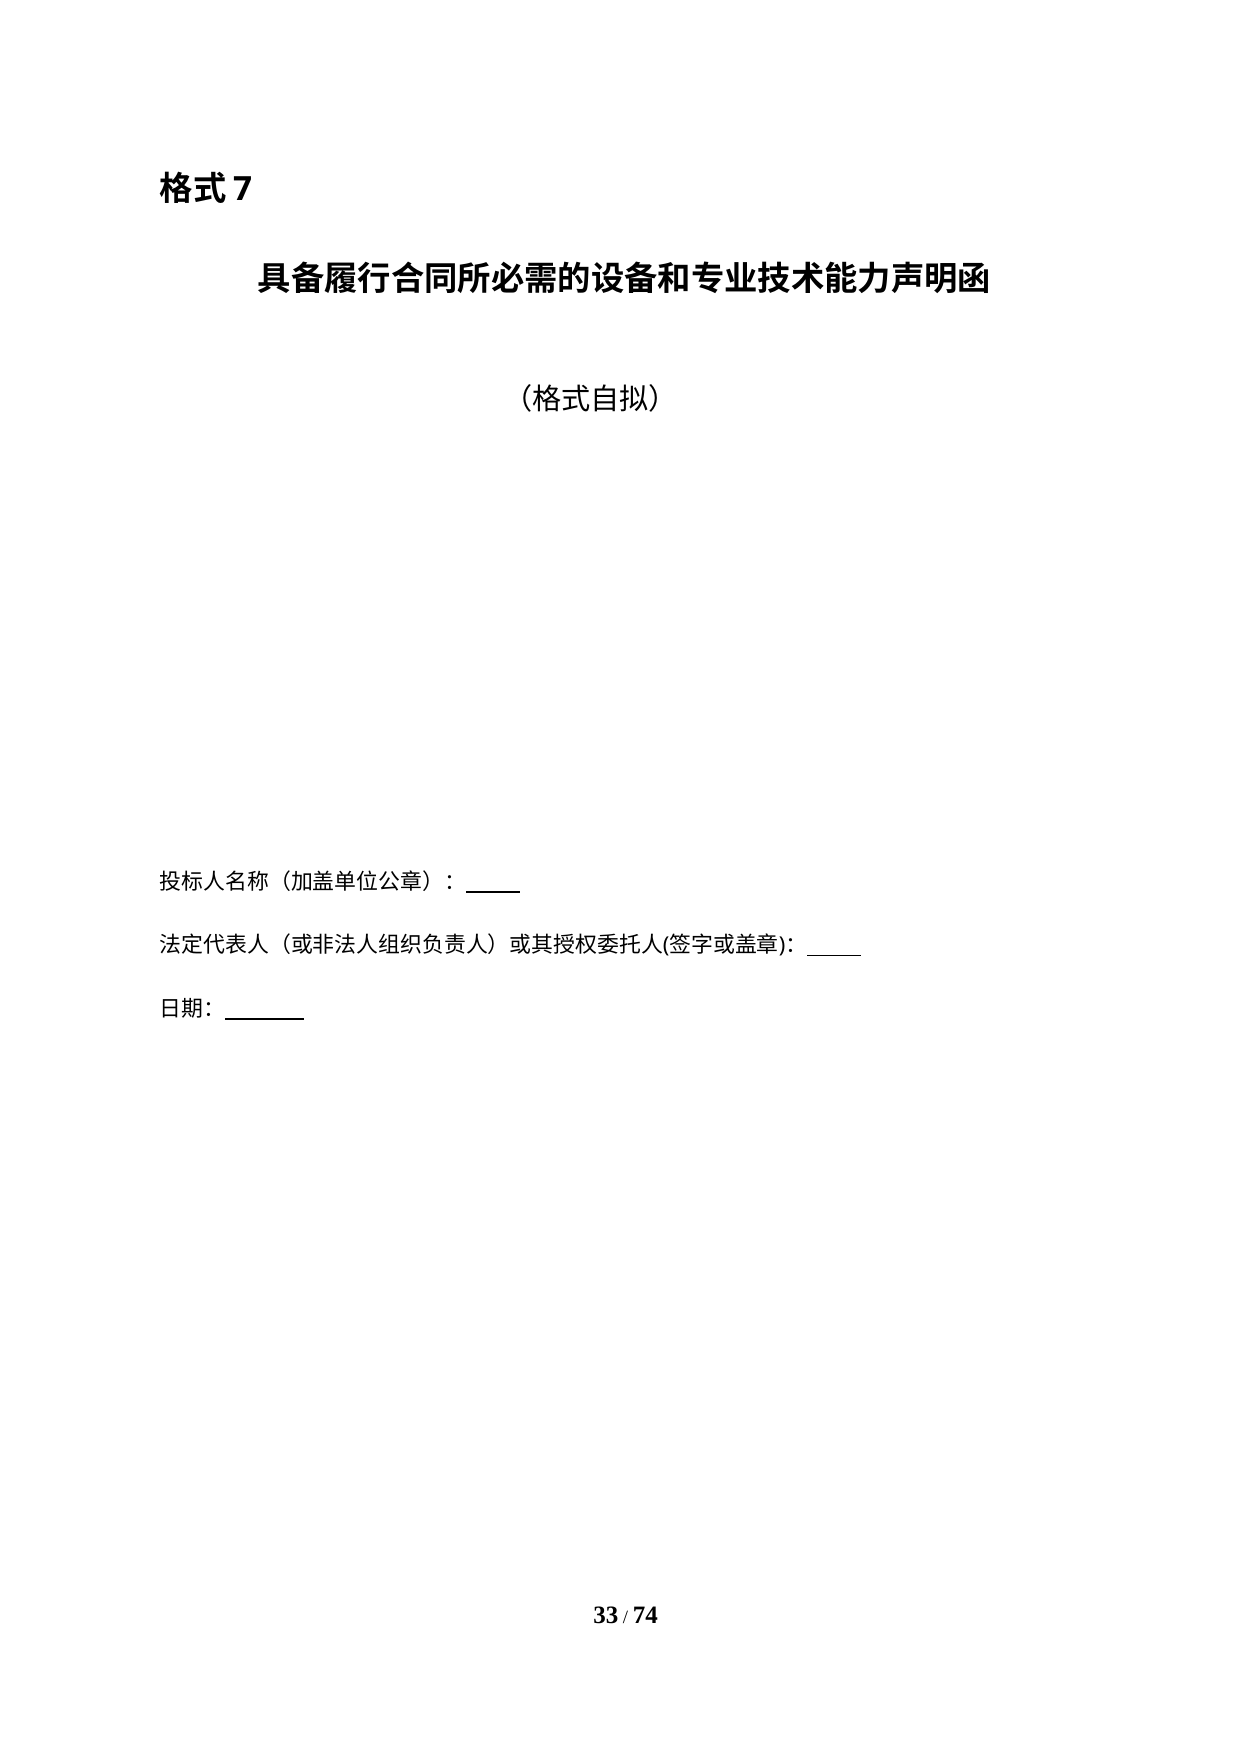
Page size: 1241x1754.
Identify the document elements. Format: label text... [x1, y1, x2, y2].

text 日期： [159, 991, 1076, 1023]
text 法定代表人（或非法人组织负责人）或其授权委托人(签字或盖章)： [159, 927, 1087, 959]
text 投标人名称（加盖单位公章）： [159, 864, 1087, 896]
text 具备履行合同所必需的设备和专业技术能力声明函 [159, 243, 1089, 308]
subtitle 格式7 [159, 162, 1087, 210]
text （格式自拟） [159, 364, 1021, 429]
